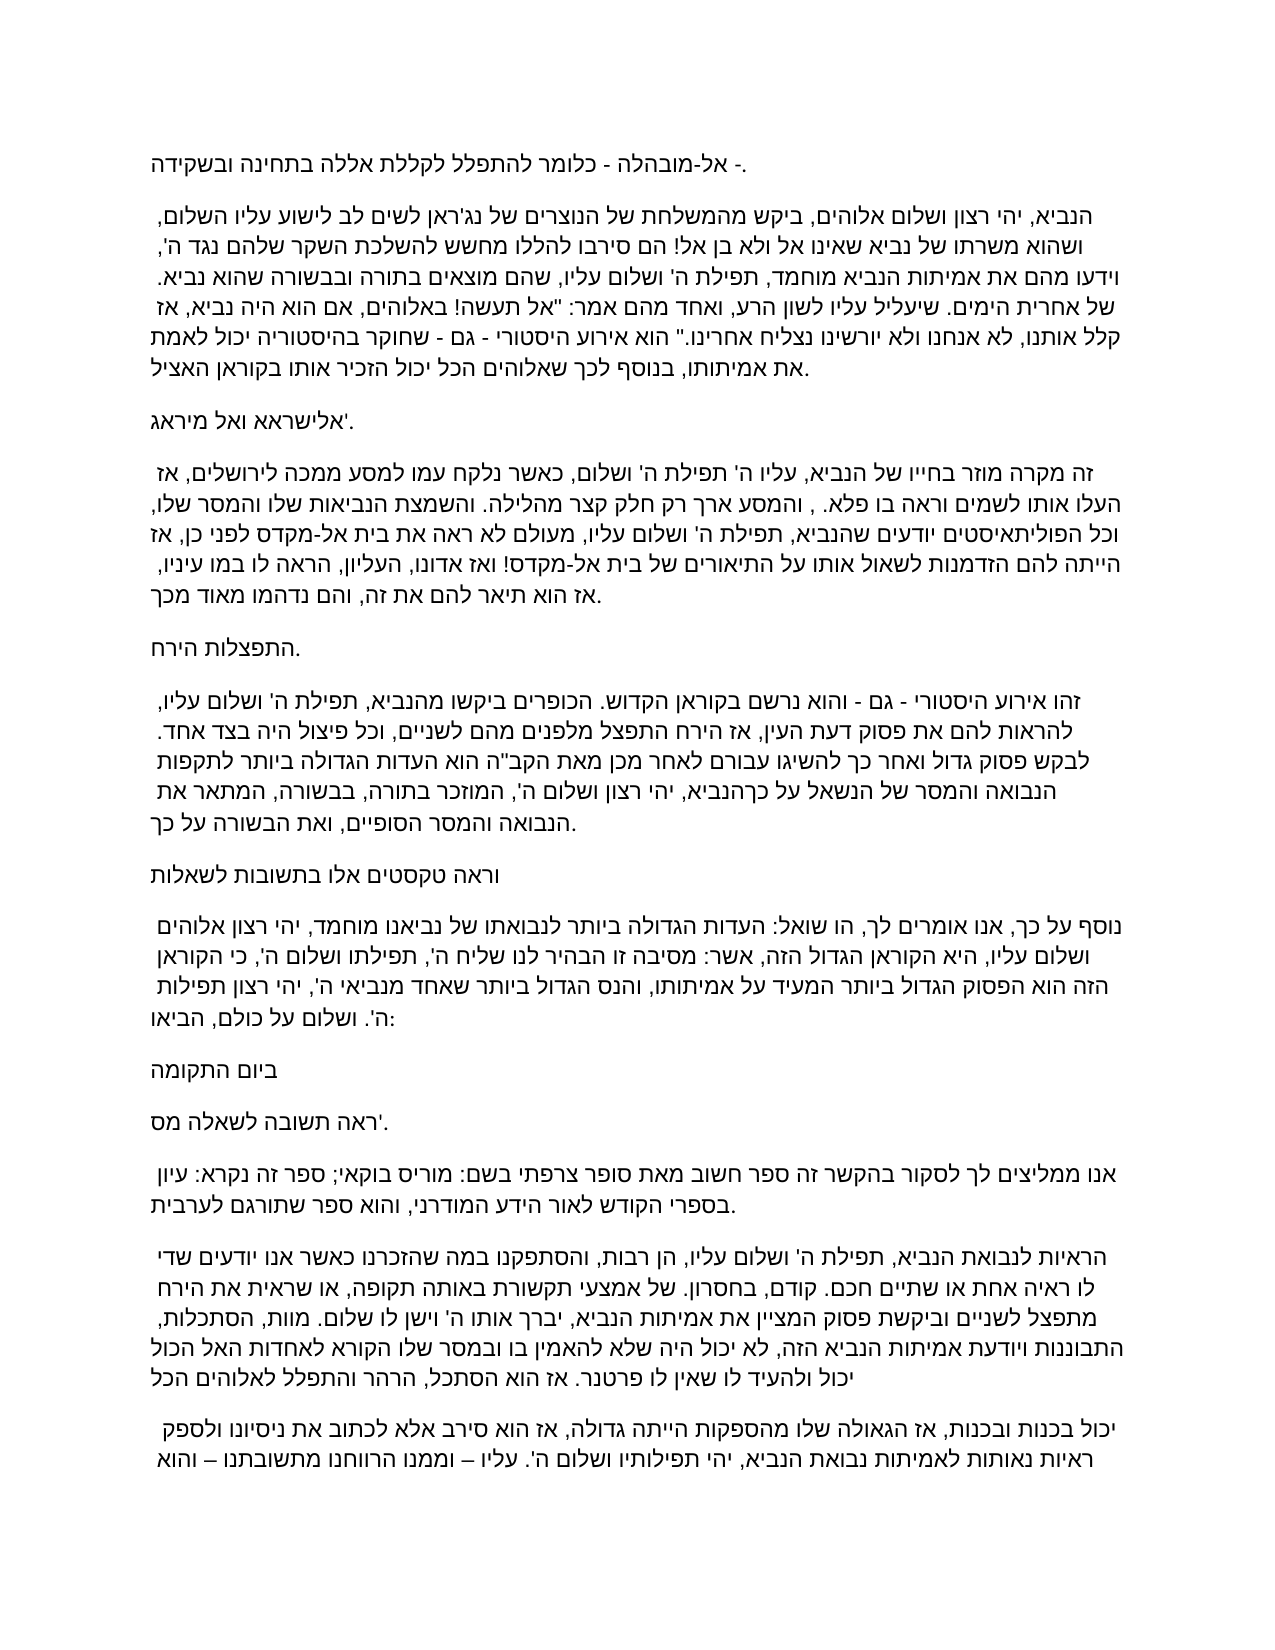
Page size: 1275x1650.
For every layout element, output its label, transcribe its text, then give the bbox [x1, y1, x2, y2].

text הנביא, יהי רצון ושלום אלוהים, ביקש מהמשלחת של הנוצרים של נג'ראן לשים לב לישוע עליו השלום, ושהוא משרתו של נביא שאינו אל ולא בן אל! הם סירבו להללו מחשש להשלכת השקר שלהם נגד ה', וידעו מהם את אמיתות הנביא מוחמד, תפילת ה' ושלום עליו, שהם מוצאים בתורה ובבשורה שהוא נביא. של אחרית הימים. שיעליל עליו לשון הרע, ואחד מהם אמר: "אל תעשה! באלוהים, אם הוא היה נביא, אז קלל אותנו, לא אנחנו ולא יורשינו נצליח אחרינו." הוא אירוע היסטורי - גם - שחוקר בהיסטוריה יכול לאמת את אמיתותו, בנוסף לכך שאלוהים הכל יכול הזכיר אותו בקוראן האציל. [150, 203, 1125, 382]
text וראה טקסטים אלו בתשובות לשאלות [150, 862, 1125, 888]
text אנו ממליצים לך לסקור בהקשר זה ספר חשוב מאת סופר צרפתי בשם: מוריס בוקאי; ספר זה נקרא: עיון בספרי הקודש לאור הידע המודרני, והוא ספר שתורגם לערבית. [150, 1161, 1125, 1219]
text נוסף על כך, אנו אומרים לך, הו שואל: העדות הגדולה ביותר לנבואתו של נביאנו מוחמד, יהי רצון אלוהים ושלום עליו, היא הקוראן הגדול הזה, אשר: מסיבה זו הבהיר לנו שליח ה', תפילתו ושלום ה', כי הקוראן הזה הוא הפסוק הגדול ביותר המעיד על אמיתותו, והנס הגדול ביותר שאחד מנביאי ה', יהי רצון תפילות ה'. ושלום על כולם, הביאו: [150, 913, 1125, 1032]
text התפצלות הירח. [150, 634, 1125, 663]
text זהו אירוע היסטורי - גם - והוא נרשם בקוראן הקדוש. הכופרים ביקשו מהנביא, תפילת ה' ושלום עליו, להראות להם את פסוק דעת העין, אז הירח התפצל מלפנים מהם לשניים, וכל פיצול היה בצד אחד. לבקש פסוק גדול ואחר כך להשיגו עבורם לאחר מכן מאת הקב"ה הוא העדות הגדולה ביותר לתקפות הנבואה והמסר של הנשאל על כךהנביא, יהי רצון ושלום ה', המוזכר בתורה, בבשורה, המתאר את הנבואה והמסר הסופיים, ואת הבשורה על כך. [150, 688, 1125, 837]
text אלישראא ואל מיראג'. [150, 407, 1125, 435]
text ראה תשובה לשאלה מס'. [150, 1108, 1125, 1136]
text ביום התקומה [150, 1057, 1125, 1083]
text אל-מובהלה - כלומר להתפלל לקללת אללה בתחינה ובשקידה -. [150, 150, 1125, 178]
text זה מקרה מוזר בחייו של הנביא, עליו ה' תפילת ה' ושלום, כאשר נלקח עמו למסע ממכה לירושלים, אז העלו אותו לשמים וראה בו פלא. , והמסע ארך רק חלק קצר מהלילה. והשמצת הנביאות שלו והמסר שלו, וכל הפוליתאיסטים יודעים שהנביא, תפילת ה' ושלום עליו, מעולם לא ראה את בית אל-מקדס לפני כן, אז הייתה להם הזדמנות לשאול אותו על התיאורים של בית אל-מקדס! ואז אדונו, העליון, הראה לו במו עיניו, אז הוא תיאר להם את זה, והם נדהמו מאוד מכך. [150, 460, 1125, 609]
text הראיות לנבואת הנביא, תפילת ה' ושלום עליו, הן רבות, והסתפקנו במה שהזכרנו כאשר אנו יודעים שדי לו ראיה אחת או שתיים חכם. קודם, בחסרון. של אמצעי תקשורת באותה תקופה, או שראית את הירח מתפצל לשניים וביקשת פסוק המציין את אמיתות הנביא, יברך אותו ה' וישן לו שלום. מוות, הסתכלות, התבוננות ויודעת אמיתות הנביא הזה, לא יכול היה שלא להאמין בו ובמסר שלו הקורא לאחדות האל הכול יכול ולהעיד לו שאין לו פרטנר. אז הוא הסתכל, הרהר והתפלל לאלוהים הכל [150, 1244, 1125, 1392]
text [150, 1416, 1125, 1473]
